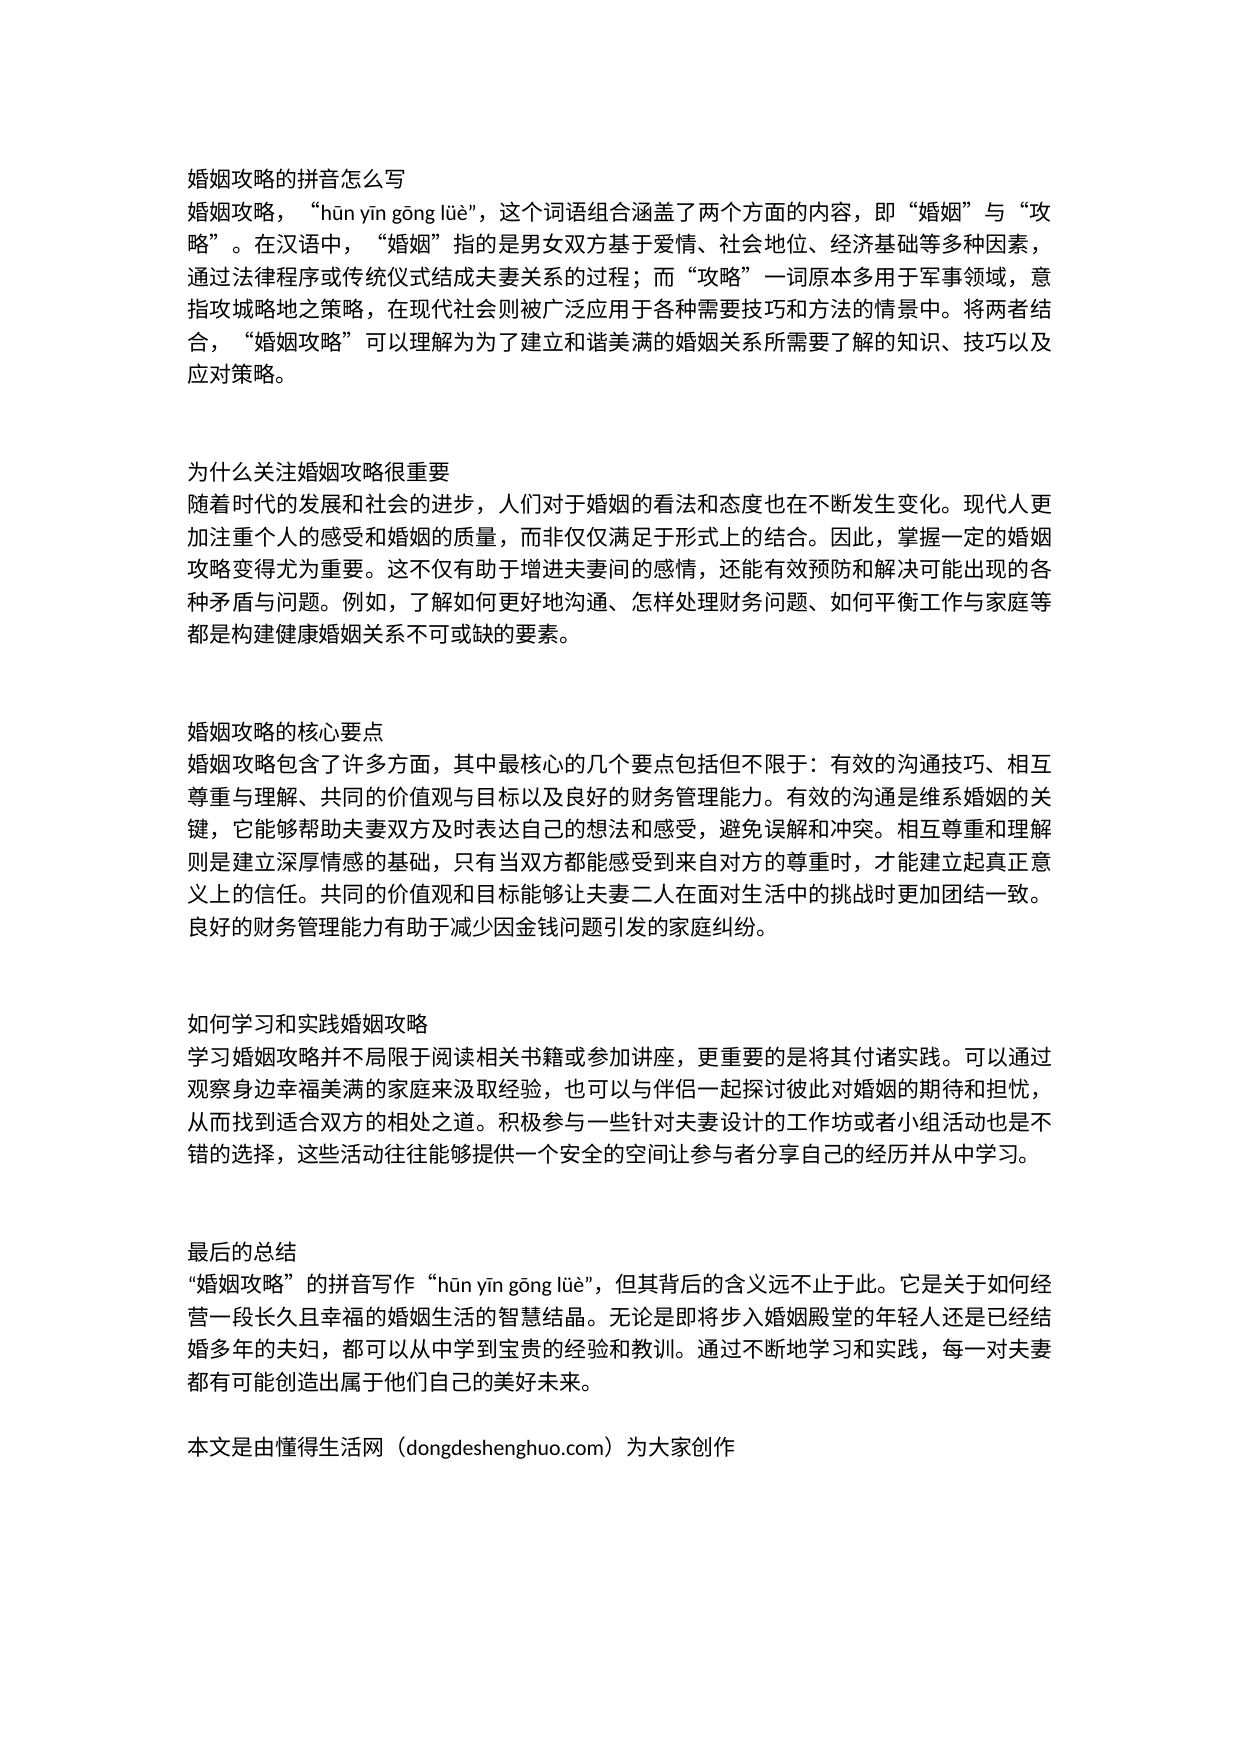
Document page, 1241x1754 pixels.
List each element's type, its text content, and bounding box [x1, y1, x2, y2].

text 婚姻攻略，“hūn yīn gōng lüè”，这个词语组合涵盖了两个方面的内容，即“婚姻”与“攻略”。在汉语中，“婚姻”指的是男女双方基于爱情、社会地位、经济基础等多种因素，通过法律程序或传统仪式结成夫妻关系的过程；而“攻略”一词原本多用于军事领域，意指攻城略地之策略，在现代社会则被广泛应用于各种需要技巧和方法的情景中。将两者结合，“婚姻攻略”可以理解为为了建立和谐美满的婚姻关系所需要了解的知识、技巧以及应对策略。 [187, 194, 1053, 389]
text 如何学习和实践婚姻攻略 [187, 1007, 1053, 1039]
text 本文是由懂得生活网（dongdeshenghuo.com）为大家创作 [187, 1429, 1053, 1462]
text 婚姻攻略的拼音怎么写 [187, 162, 1053, 194]
text “婚姻攻略”的拼音写作“hūn yīn gōng lüè”，但其背后的含义远不止于此。它是关于如何经营一段长久且幸福的婚姻生活的智慧结晶。无论是即将步入婚姻殿堂的年轻人还是已经结婚多年的夫妇，都可以从中学到宝贵的经验和教训。通过不断地学习和实践，每一对夫妻都有可能创造出属于他们自己的美好未来。 [187, 1267, 1053, 1397]
text 最后的总结 [187, 1234, 1053, 1267]
text 随着时代的发展和社会的进步，人们对于婚姻的看法和态度也在不断发生变化。现代人更加注重个人的感受和婚姻的质量，而非仅仅满足于形式上的结合。因此，掌握一定的婚姻攻略变得尤为重要。这不仅有助于增进夫妻间的感情，还能有效预防和解决可能出现的各种矛盾与问题。例如，了解如何更好地沟通、怎样处理财务问题、如何平衡工作与家庭等都是构建健康婚姻关系不可或缺的要素。 [187, 487, 1053, 649]
text 婚姻攻略包含了许多方面，其中最核心的几个要点包括但不限于：有效的沟通技巧、相互尊重与理解、共同的价值观与目标以及良好的财务管理能力。有效的沟通是维系婚姻的关键，它能够帮助夫妻双方及时表达自己的想法和感受，避免误解和冲突。相互尊重和理解则是建立深厚情感的基础，只有当双方都能感受到来自对方的尊重时，才能建立起真正意义上的信任。共同的价值观和目标能够让夫妻二人在面对生活中的挑战时更加团结一致。良好的财务管理能力有助于减少因金钱问题引发的家庭纠纷。 [187, 747, 1053, 942]
text 学习婚姻攻略并不局限于阅读相关书籍或参加讲座，更重要的是将其付诸实践。可以通过观察身边幸福美满的家庭来汲取经验，也可以与伴侣一起探讨彼此对婚姻的期待和担忧，从而找到适合双方的相处之道。积极参与一些针对夫妻设计的工作坊或者小组活动也是不错的选择，这些活动往往能够提供一个安全的空间让参与者分享自己的经历并从中学习。 [187, 1039, 1053, 1169]
text 婚姻攻略的核心要点 [187, 714, 1053, 747]
text 为什么关注婚姻攻略很重要 [187, 454, 1053, 487]
